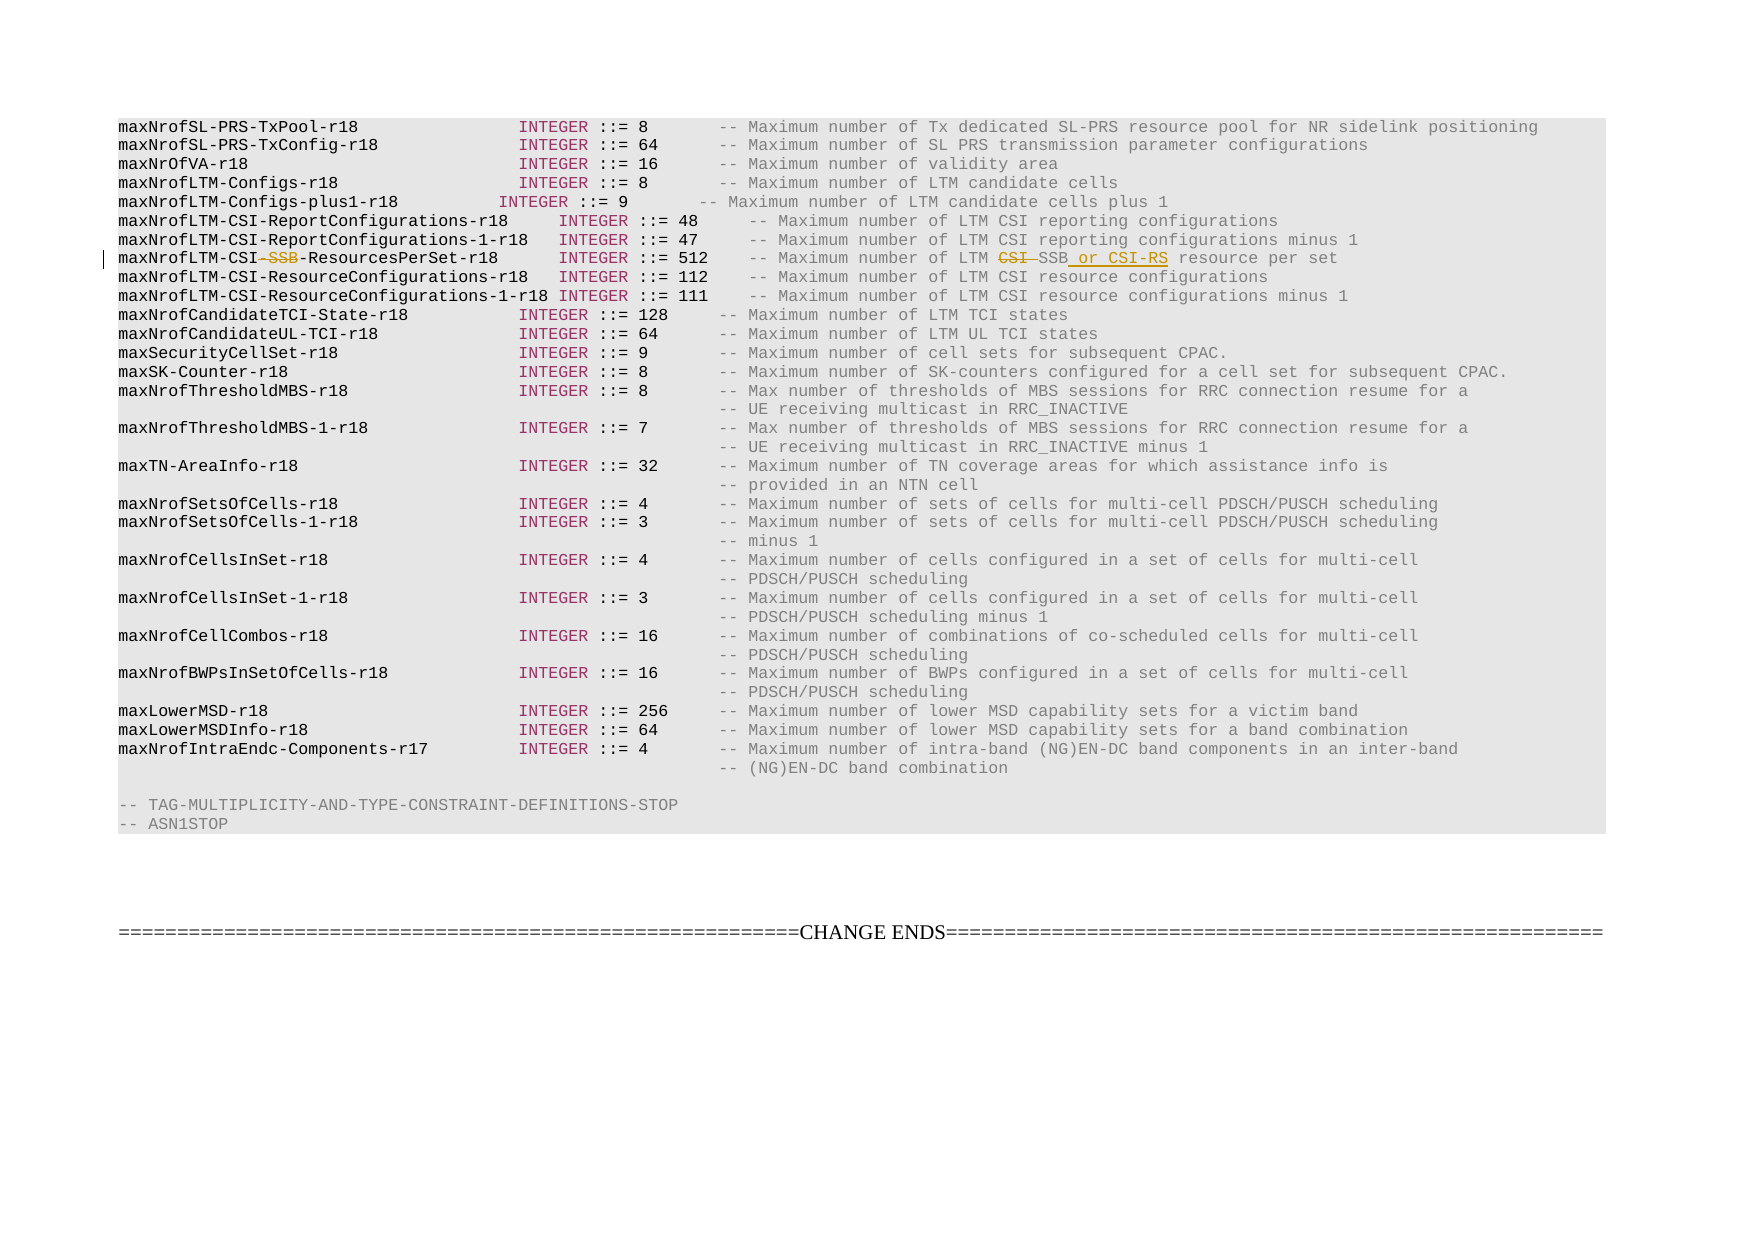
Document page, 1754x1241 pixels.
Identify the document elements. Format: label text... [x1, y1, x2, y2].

text -- TAG-MULTIPLICITY-AND-TYPE-CONSTRAINT-DEFINITIONS-STOP [118, 797, 1606, 816]
text maxLowerMSD-r18 INTEGER ::= 256 -- Maximum number of lower MSD capability sets for a victim band [118, 703, 1606, 721]
text maxNrofBWPsInSetOfCells-r18 INTEGER ::= 16 -- Maximum number of BWPs configured in a set of cells for multi-cell [118, 665, 1606, 684]
text maxNrofSetsOfCells-r18 INTEGER ::= 4 -- Maximum number of sets of cells for multi-cell PDSCH/PUSCH scheduling [118, 495, 1606, 514]
text maxSecurityCellSet-r18 INTEGER ::= 9 -- Maximum number of cell sets for subsequent CPAC. [118, 344, 1606, 363]
text -- ASN1STOP [118, 816, 1606, 834]
text -- UE receiving multicast in RRC_INACTIVE [118, 401, 1606, 420]
text maxNrOfVA-r18 INTEGER ::= 16 -- Maximum number of validity area [118, 156, 1606, 175]
text maxNrofLTM-Configs-plus1-r18 INTEGER ::= 9 -- Maximum number of LTM candidate cells plus 1 [118, 193, 1606, 212]
text maxNrofSL-PRS-TxConfig-r18 INTEGER ::= 64 -- Maximum number of SL PRS transmission parameter configurations [118, 137, 1606, 156]
text maxLowerMSDInfo-r18 INTEGER ::= 64 -- Maximum number of lower MSD capability sets for a band combination [118, 721, 1606, 740]
text maxNrofLTM-CSI-ReportConfigurations-r18 INTEGER ::= 48 -- Maximum number of LTM CSI reporting configurations [118, 212, 1606, 231]
text maxNrofCandidateTCI-State-r18 INTEGER ::= 128 -- Maximum number of LTM TCI states [118, 307, 1606, 326]
text -- provided in an NTN cell [118, 476, 1606, 495]
text maxNrofIntraEndc-Components-r17 INTEGER ::= 4 -- Maximum number of intra-band (NG)EN-DC band components in an inter-band [118, 740, 1606, 759]
text -- (NG)EN-DC band combination [118, 759, 1606, 778]
text maxNrofLTM-CSI-ResourcesPerSet-r18 INTEGER ::= 512 -- Maximum number of LTM SSB resource per set [118, 250, 1606, 269]
text maxNrofCandidateUL-TCI-r18 INTEGER ::= 64 -- Maximum number of LTM UL TCI states [118, 326, 1606, 344]
text maxNrofCellCombos-r18 INTEGER ::= 16 -- Maximum number of combinations of co-scheduled cells for multi-cell [118, 627, 1606, 646]
text -- PDSCH/PUSCH scheduling [118, 571, 1606, 589]
text ==========================================================CHANGE ENDS======================================================== [118, 920, 1606, 944]
text maxNrofLTM-Configs-r18 INTEGER ::= 8 -- Maximum number of LTM candidate cells [118, 175, 1606, 193]
text maxTN-AreaInfo-r18 INTEGER ::= 32 -- Maximum number of TN coverage areas for which assistance info is [118, 457, 1606, 476]
text -- PDSCH/PUSCH scheduling [118, 646, 1606, 665]
text -- UE receiving multicast in RRC_INACTIVE minus 1 [118, 439, 1606, 457]
text maxSK-Counter-r18 INTEGER ::= 8 -- Maximum number of SK-counters configured for a cell set for subsequent CPAC. [118, 363, 1606, 382]
text maxNrofThresholdMBS-r18 INTEGER ::= 8 -- Max number of thresholds of MBS sessions for RRC connection resume for a [118, 382, 1606, 401]
text maxNrofSL-PRS-TxPool-r18 INTEGER ::= 8 -- Maximum number of Tx dedicated SL-PRS resource pool for NR sidelink positioning [118, 118, 1606, 137]
text -- PDSCH/PUSCH scheduling minus 1 [118, 608, 1606, 627]
text maxNrofLTM-CSI-ResourceConfigurations-1-r18 INTEGER ::= 111 -- Maximum number of LTM CSI resource configurations minus 1 [118, 288, 1606, 307]
text -- PDSCH/PUSCH scheduling [118, 684, 1606, 703]
text -- minus 1 [118, 533, 1606, 552]
text maxNrofCellsInSet-r18 INTEGER ::= 4 -- Maximum number of cells configured in a set of cells for multi-cell [118, 552, 1606, 571]
text maxNrofLTM-CSI-ReportConfigurations-1-r18 INTEGER ::= 47 -- Maximum number of LTM CSI reporting configurations minus 1 [118, 231, 1606, 250]
text maxNrofThresholdMBS-1-r18 INTEGER ::= 7 -- Max number of thresholds of MBS sessions for RRC connection resume for a [118, 420, 1606, 439]
text maxNrofSetsOfCells-1-r18 INTEGER ::= 3 -- Maximum number of sets of cells for multi-cell PDSCH/PUSCH scheduling [118, 514, 1606, 533]
text maxNrofCellsInSet-1-r18 INTEGER ::= 3 -- Maximum number of cells configured in a set of cells for multi-cell [118, 589, 1606, 608]
text maxNrofLTM-CSI-ResourceConfigurations-r18 INTEGER ::= 112 -- Maximum number of LTM CSI resource configurations [118, 269, 1606, 288]
